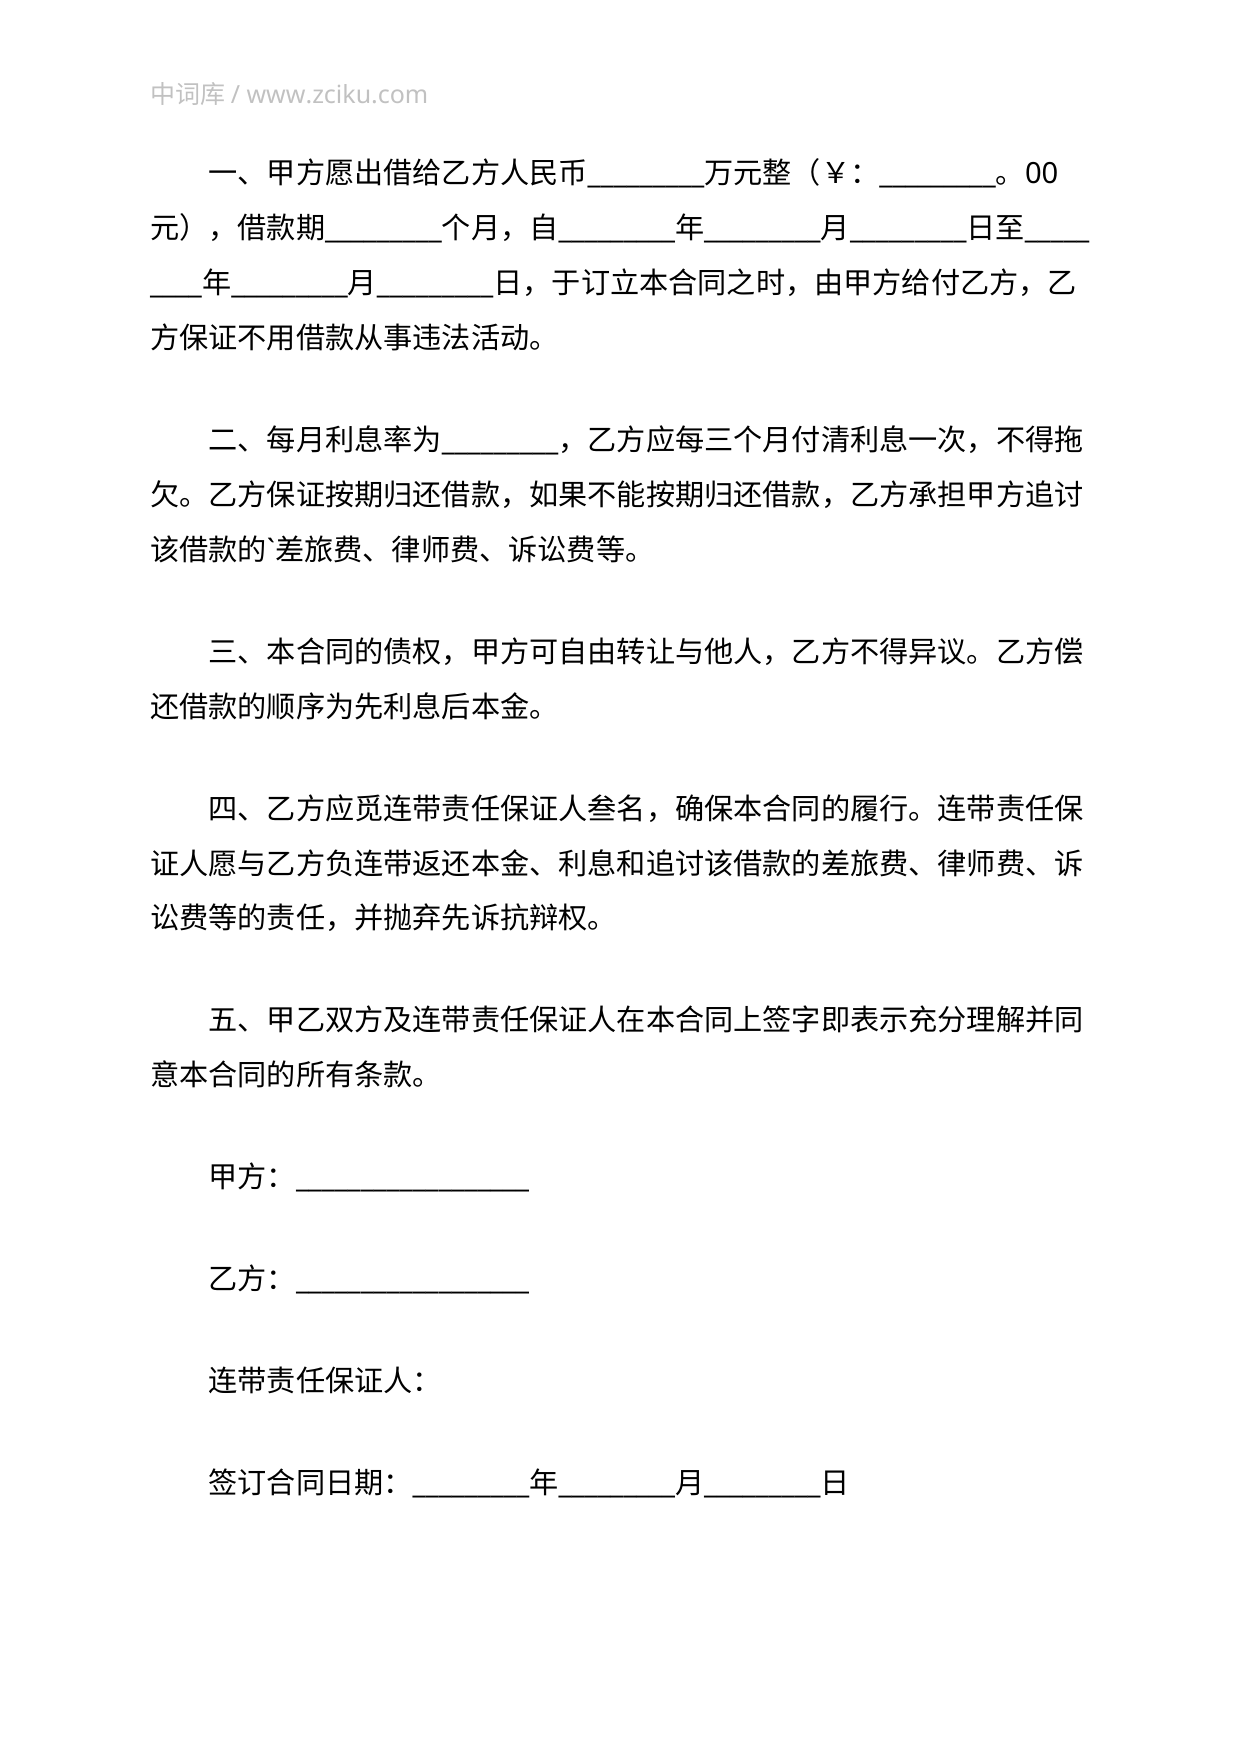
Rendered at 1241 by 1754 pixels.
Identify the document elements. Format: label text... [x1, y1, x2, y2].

text 一、甲方愿出借给乙方人民币_________万元整（￥：_________。00元），借款期_________个月，自_________年_________月_________日至_________年_________月_________日，于订立本合同之时，由甲方给付乙方，乙方保证不用借款从事违法活动。 [150, 150, 1090, 357]
text 连带责任保证人： [150, 1357, 1090, 1400]
text 甲方：__________________ [150, 1153, 1090, 1196]
text 二、每月利息率为_________，乙方应每三个月付清利息一次，不得拖欠。乙方保证按期归还借款，如果不能按期归还借款，乙方承担甲方追讨该借款的`差旅费、律师费、诉讼费等。 [150, 417, 1090, 569]
text 四、乙方应觅连带责任保证人叁名，确保本合同的履行。连带责任保证人愿与乙方负连带返还本金、利息和追讨该借款的差旅费、律师费、诉讼费等的责任，并抛弃先诉抗辩权。 [150, 785, 1090, 937]
text 三、本合同的债权，甲方可自由转让与他人，乙方不得异议。乙方偿还借款的顺序为先利息后本金。 [150, 629, 1090, 726]
text 五、甲乙双方及连带责任保证人在本合同上签字即表示充分理解并同意本合同的所有条款。 [150, 997, 1090, 1094]
text 签订合同日期：_________年_________月_________日 [150, 1459, 1090, 1502]
text 乙方：__________________ [150, 1256, 1090, 1298]
